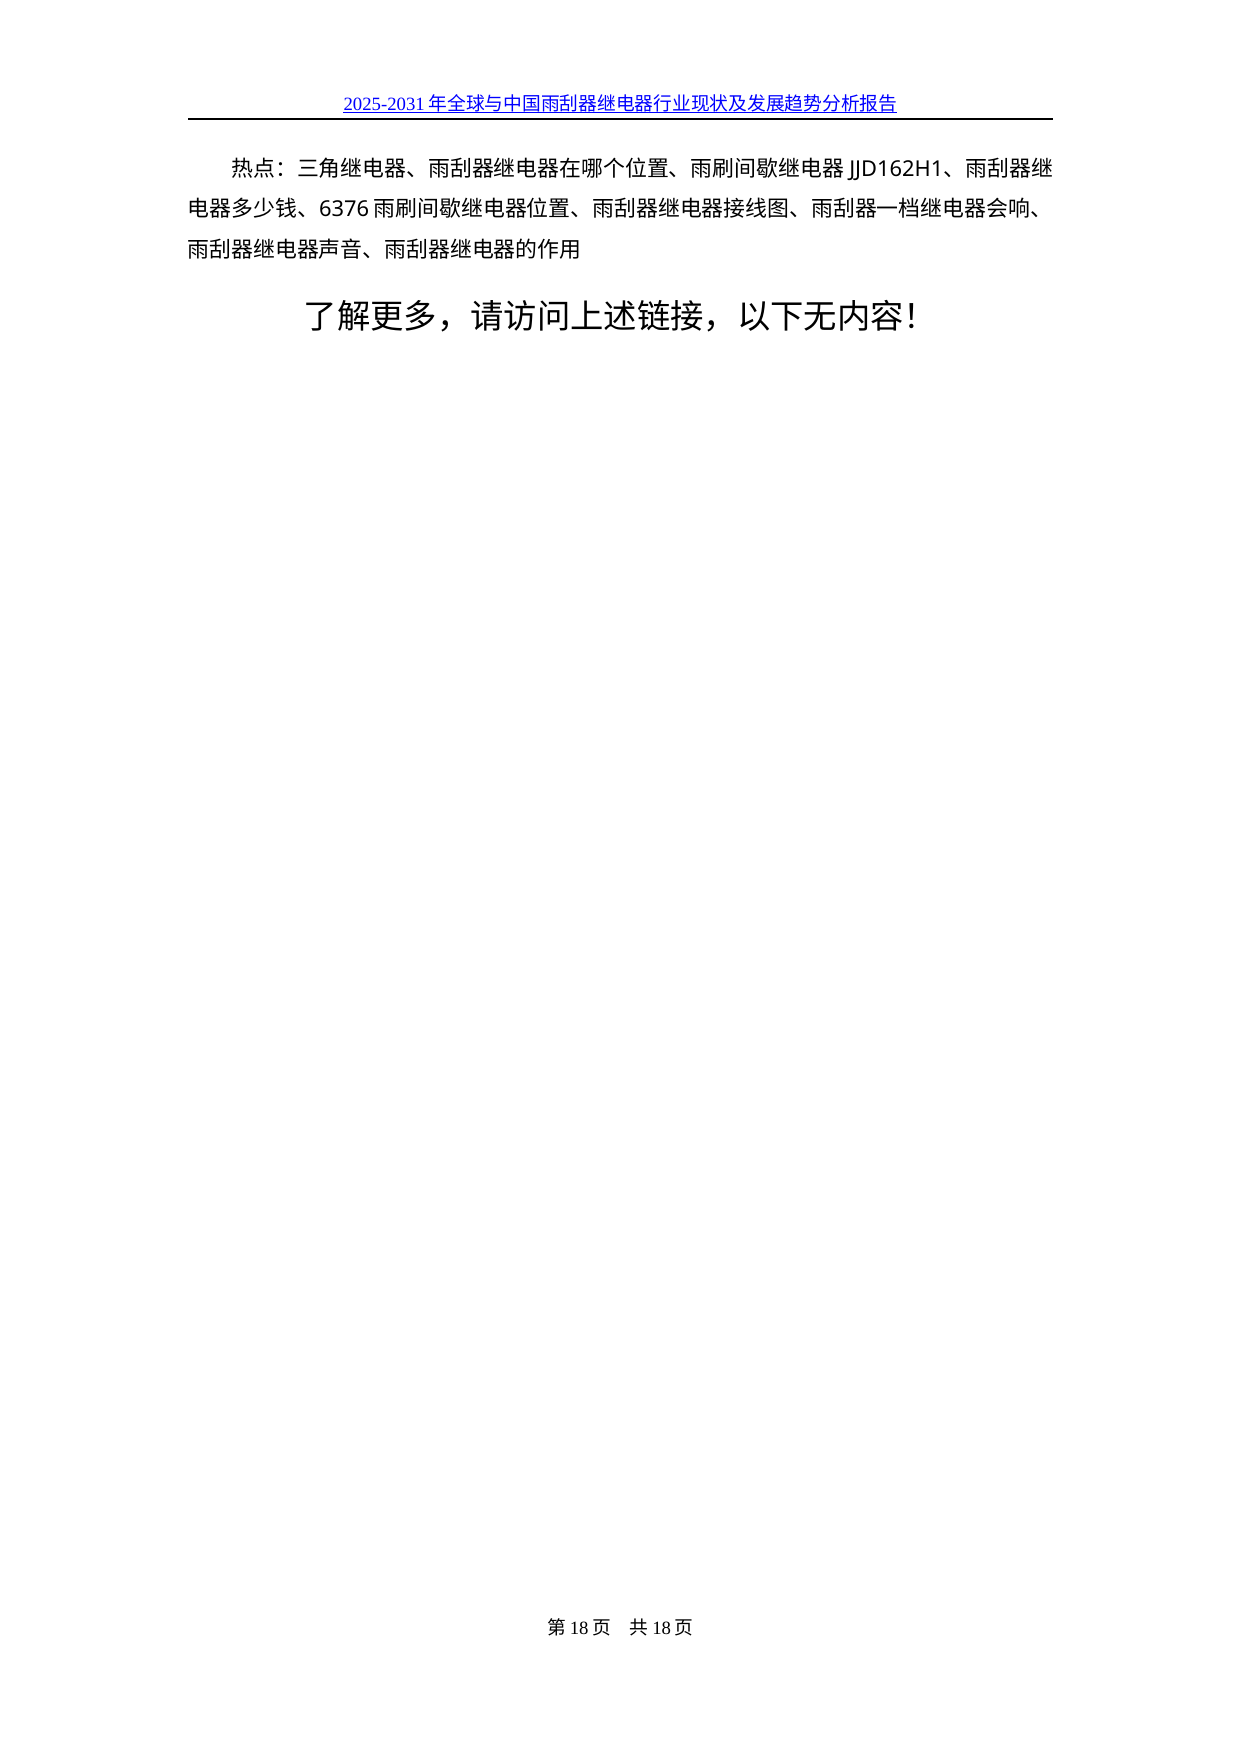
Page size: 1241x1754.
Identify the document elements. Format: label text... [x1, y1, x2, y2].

text 热点：三角继电器、雨刮器继电器在哪个位置、雨刷间歇继电器JJD162H1、雨刮器继电器多少钱、6376雨刷间歇继电器位置、雨刮器继电器接线图、雨刮器一档继电器会响、雨刮器继电器声音、雨刮器继电器的作用 [187, 150, 1053, 264]
title 了解更多，请访问上述链接，以下无内容！ [187, 282, 1053, 347]
